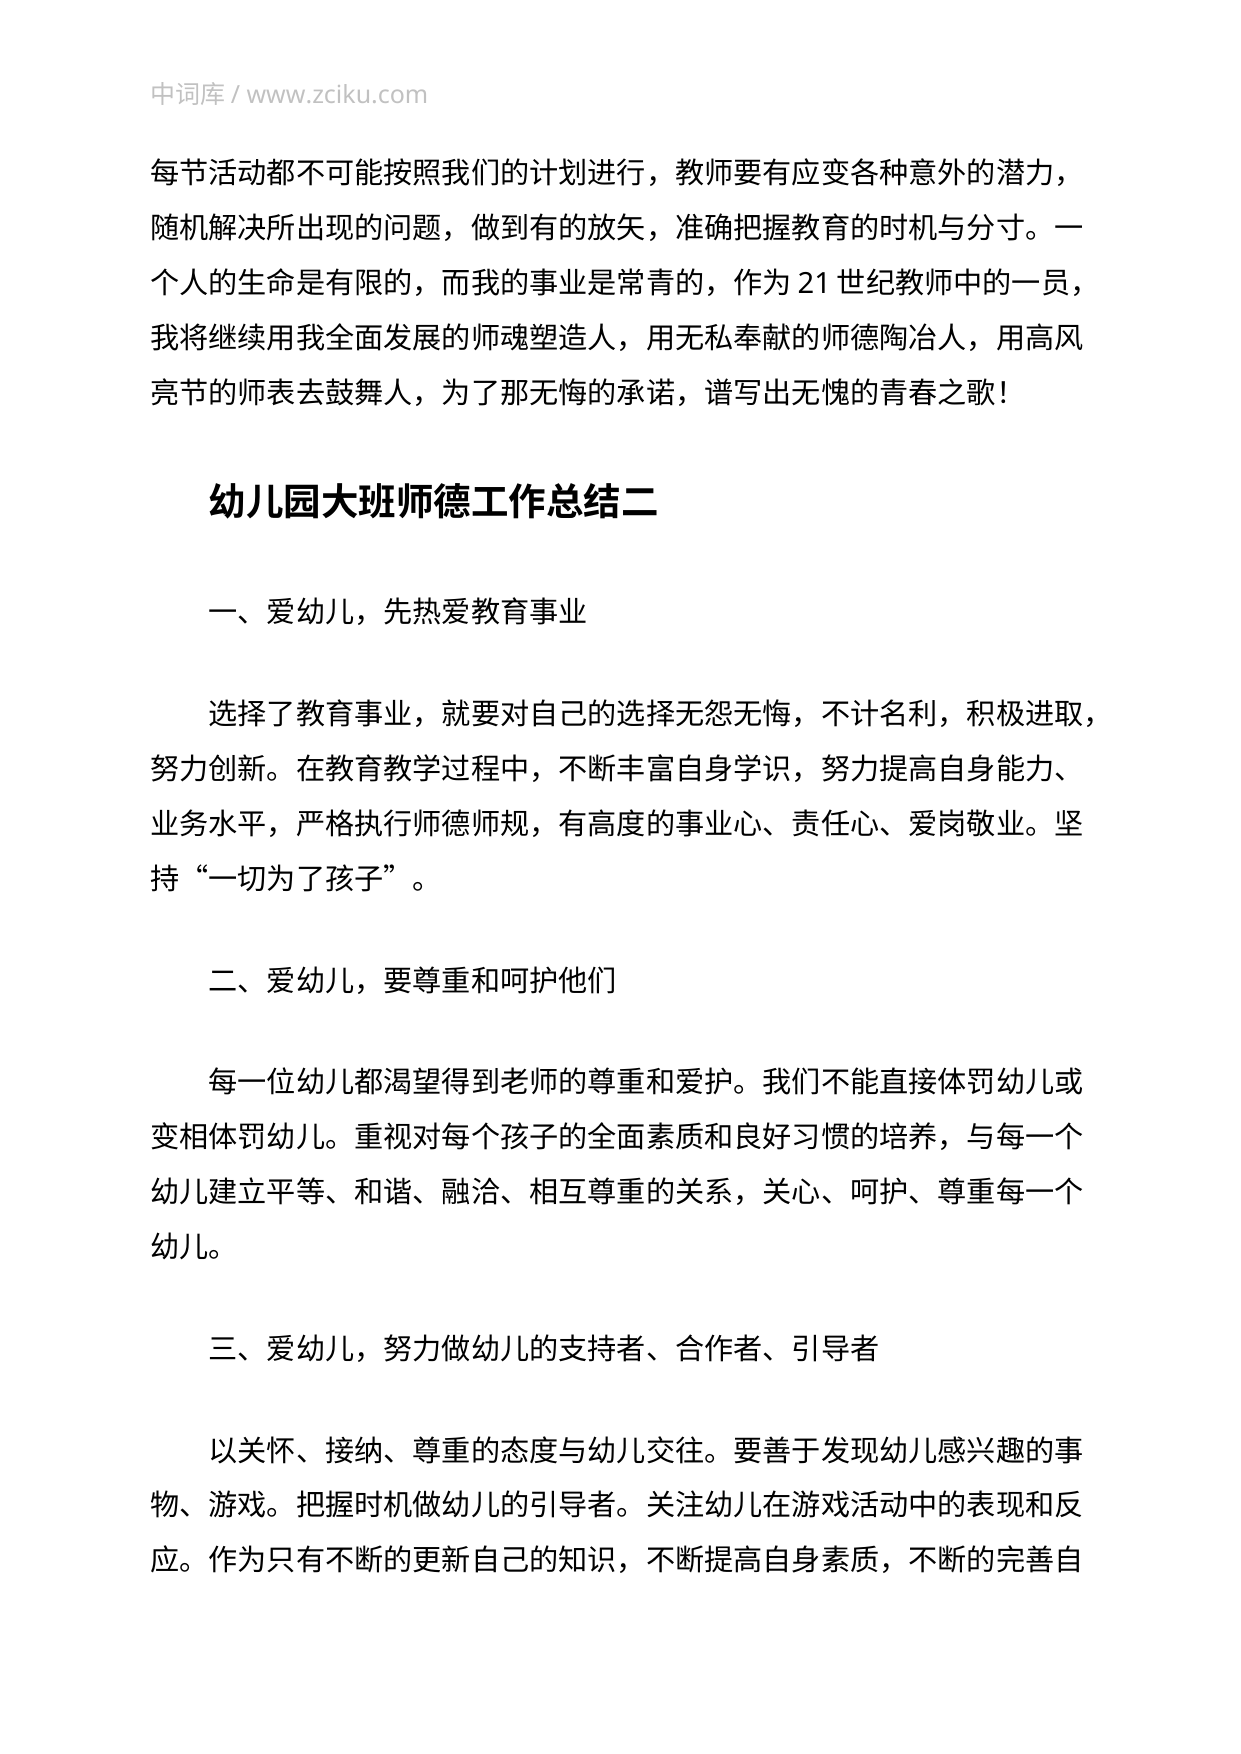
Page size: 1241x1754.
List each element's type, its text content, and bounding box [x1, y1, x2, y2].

text 三、爱幼儿，努力做幼儿的支持者、合作者、引导者 [150, 1325, 1090, 1368]
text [150, 150, 1090, 412]
text 幼儿园大班师德工作总结二 [150, 471, 1090, 526]
text 每一位幼儿都渴望得到老师的尊重和爱护。我们不能直接体罚幼儿或变相体罚幼儿。重视对每个孩子的全面素质和良好习惯的培养，与每一个幼儿建立平等、和谐、融洽、相互尊重的关系，关心、呵护、尊重每一个幼儿。 [150, 1059, 1090, 1266]
text 选择了教育事业，就要对自己的选择无怨无悔，不计名利，积极进取，努力创新。在教育教学过程中，不断丰富自身学识，努力提高自身能力、业务水平，严格执行师德师规，有高度的事业心、责任心、爱岗敬业。坚持“一切为了孩子”。 [150, 691, 1090, 898]
text 二、爱幼儿，要尊重和呵护他们 [150, 957, 1090, 999]
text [150, 1427, 1090, 1579]
text 一、爱幼儿，先热爱教育事业 [150, 589, 1090, 631]
